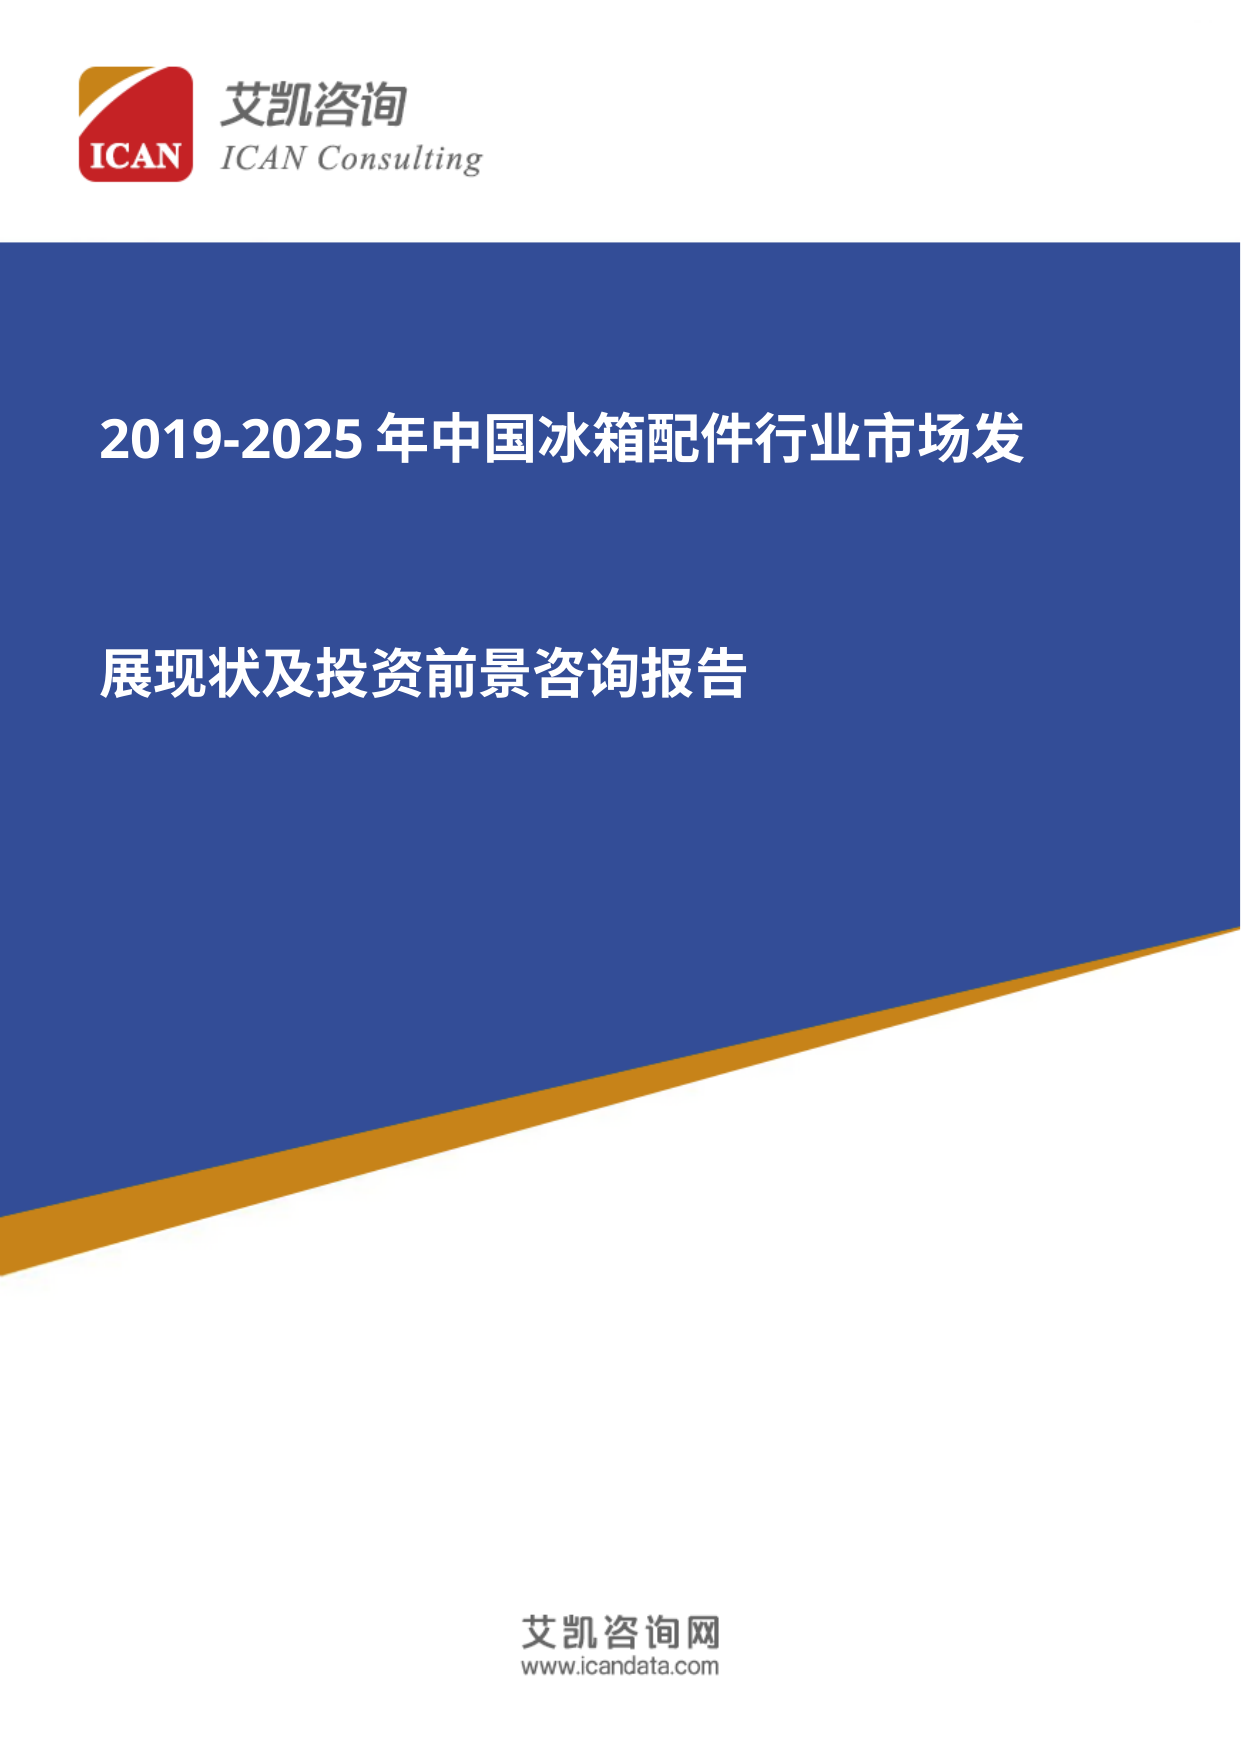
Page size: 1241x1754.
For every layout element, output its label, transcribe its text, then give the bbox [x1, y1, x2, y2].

subtitle 2019-2025年中国冰箱配件行业市场发展现状及投资前景咨询报告 [99, 386, 1053, 718]
picture [0, 5, 1241, 1754]
